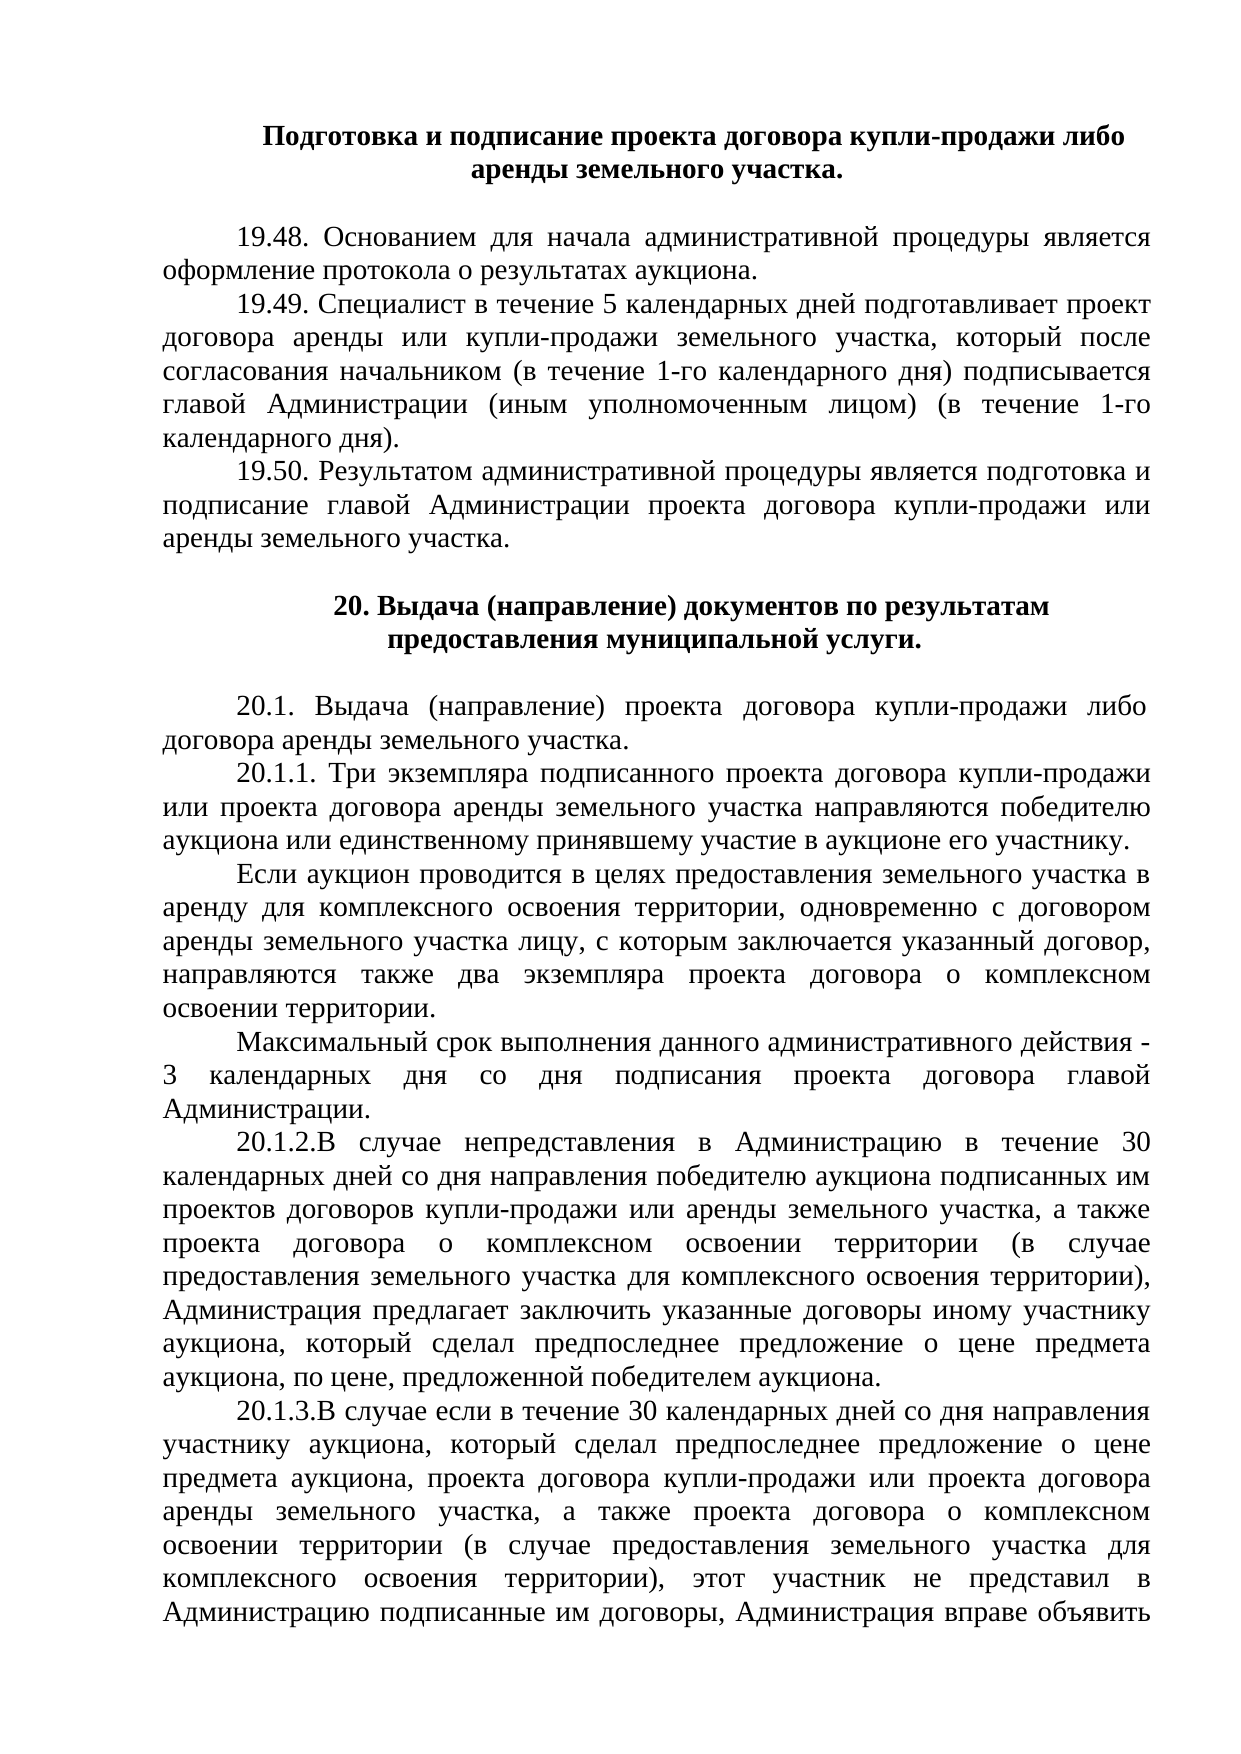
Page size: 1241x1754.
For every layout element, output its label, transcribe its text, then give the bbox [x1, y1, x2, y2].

text 20.1.1. Три экземпляра подписанного проекта договора купли-продажи или проекта договора аренды земельного участка направляются победителю аукциона или единственному принявшему участие в аукционе его участнику. [162, 755, 1152, 856]
text 19.50. Результатом административной процедуры является подготовка и подписание главой Администрации проекта договора купли-продажи или аренды земельного участка. [162, 453, 1152, 554]
text 20.1.2.В случае непредставления в Администрацию в течение 30 календарных дней со дня направления победителю аукциона подписанных им проектов договоров купли-продажи или аренды земельного участка, а также проекта договора о комплексном освоении территории (в случае предоставления земельного участка для комплексного освоения территории), Администрация предлагает заключить указанные договоры иному участнику аукциона, который сделал предпоследнее предложение о цене предмета аукциона, по цене, предложенной победителем аукциона. [162, 1124, 1152, 1393]
text Если аукцион проводится в целях предоставления земельного участка в аренду для комплексного освоения территории, одновременно с договором аренды земельного участка лицу, с которым заключается указанный договор, направляются также два экземпляра проекта договора о комплексном освоении территории. [162, 856, 1152, 1024]
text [162, 1393, 1152, 1627]
text Максимальный срок выполнения данного административного действия - 3 календарных дня со дня подписания проекта договора главой Администрации. [162, 1024, 1152, 1124]
text Подготовка и подписание проекта договора купли-продажи либо аренды земельного участка. [162, 118, 1152, 185]
text 20. Выдача (направление) документов по результатам предоставления муниципальной услуги. [162, 588, 1147, 655]
text 19.48. Основанием для начала административной процедуры является оформление протокола о результатах аукциона. [162, 219, 1152, 286]
text 20.1. Выдача (направление) проекта договора купли-продажи либо договора аренды земельного участка. [162, 688, 1147, 755]
text 19.49. Специалист в течение 5 календарных дней подготавливает проект договора аренды или купли-продажи земельного участка, который после согласования начальником (в течение 1-го календарного дня) подписывается главой Администрации (иным уполномоченным лицом) (в течение 1-го календарного дня). [162, 286, 1152, 453]
